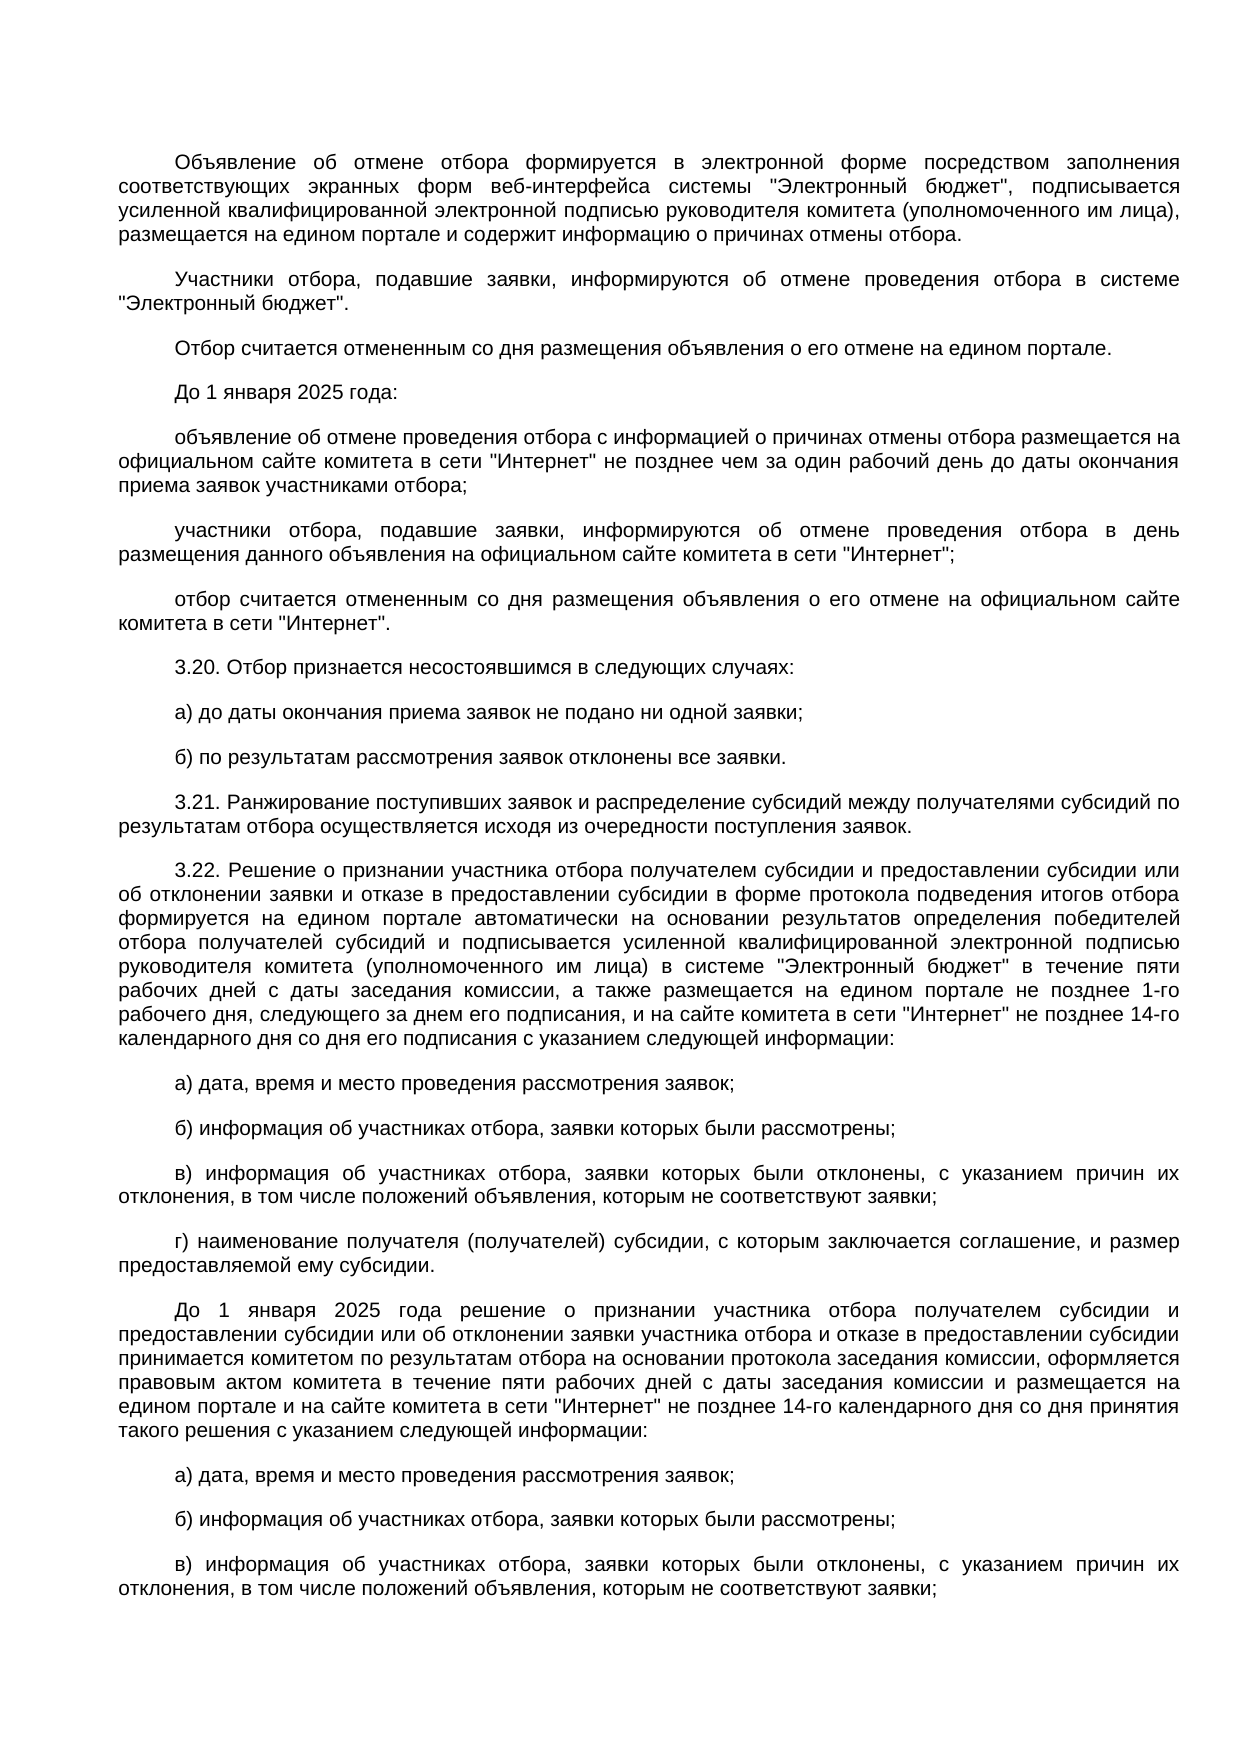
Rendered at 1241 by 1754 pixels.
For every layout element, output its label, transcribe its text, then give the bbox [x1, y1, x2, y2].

text 3.22. Решение о признании участника отбора получателем субсидии и предоставлении субсидии или об отклонении заявки и отказе в предоставлении субсидии в форме протокола подведения итогов отбора формируется на едином портале автоматически на основании результатов определения победителей отбора получателей субсидий и подписывается усиленной квалифицированной электронной подписью руководителя комитета (уполномоченного им лица) в системе "Электронный бюджет" в течение пяти рабочих дней с даты заседания комиссии, а также размещается на едином портале не позднее 1-го рабочего дня, следующего за днем его подписания, и на сайте комитета в сети "Интернет" не позднее 14-го календарного дня со дня его подписания с указанием следующей информации: [118, 858, 1181, 1050]
text отбор считается отмененным со дня размещения объявления о его отмене на официальном сайте комитета в сети "Интернет". [118, 586, 1181, 634]
text участники отбора, подавшие заявки, информируются об отмене проведения отбора в день размещения данного объявления на официальном сайте комитета в сети "Интернет"; [118, 518, 1181, 566]
text 3.21. Ранжирование поступивших заявок и распределение субсидий между получателями субсидий по результатам отбора осуществляется исходя из очередности поступления заявок. [118, 789, 1181, 837]
text б) информация об участниках отбора, заявки которых были рассмотрены; [118, 1116, 1181, 1139]
text в) информация об участниках отбора, заявки которых были отклонены, с указанием причин их отклонения, в том числе положений объявления, которым не соответствуют заявки; [118, 1552, 1181, 1600]
text б) по результатам рассмотрения заявок отклонены все заявки. [118, 745, 1181, 769]
text а) дата, время и место проведения рассмотрения заявок; [118, 1071, 1181, 1095]
text б) информация об участниках отбора, заявки которых были рассмотрены; [118, 1507, 1181, 1531]
text а) дата, время и место проведения рассмотрения заявок; [118, 1462, 1181, 1486]
text Отбор считается отмененным со дня размещения объявления о его отмене на едином портале. [118, 335, 1181, 359]
text объявление об отмене проведения отбора с информацией о причинах отмены отбора размещается на официальном сайте комитета в сети "Интернет" не позднее чем за один рабочий день до даты окончания приема заявок участниками отбора; [118, 425, 1181, 497]
text 3.20. Отбор признается несостоявшимся в следующих случаях: [118, 655, 1181, 679]
text а) до даты окончания приема заявок не подано ни одной заявки; [118, 700, 1181, 724]
text До 1 января 2025 года: [118, 380, 1181, 404]
text До 1 января 2025 года решение о признании участника отбора получателем субсидии и предоставлении субсидии или об отклонении заявки участника отбора и отказе в предоставлении субсидии принимается комитетом по результатам отбора на основании протокола заседания комиссии, оформляется правовым актом комитета в течение пяти рабочих дней с даты заседания комиссии и размещается на едином портале и на сайте комитета в сети "Интернет" не позднее 14-го календарного дня со дня принятия такого решения с указанием следующей информации: [118, 1298, 1181, 1442]
text в) информация об участниках отбора, заявки которых были отклонены, с указанием причин их отклонения, в том числе положений объявления, которым не соответствуют заявки; [118, 1160, 1181, 1208]
text г) наименование получателя (получателей) субсидии, с которым заключается соглашение, и размер предоставляемой ему субсидии. [118, 1229, 1181, 1277]
text Объявление об отмене отбора формируется в электронной форме посредством заполнения соответствующих экранных форм веб-интерфейса системы "Электронный бюджет", подписывается усиленной квалифицированной электронной подписью руководителя комитета (уполномоченного им лица), размещается на едином портале и содержит информацию о причинах отмены отбора. [118, 150, 1181, 246]
text Участники отбора, подавшие заявки, информируются об отмене проведения отбора в системе "Электронный бюджет". [118, 267, 1181, 314]
